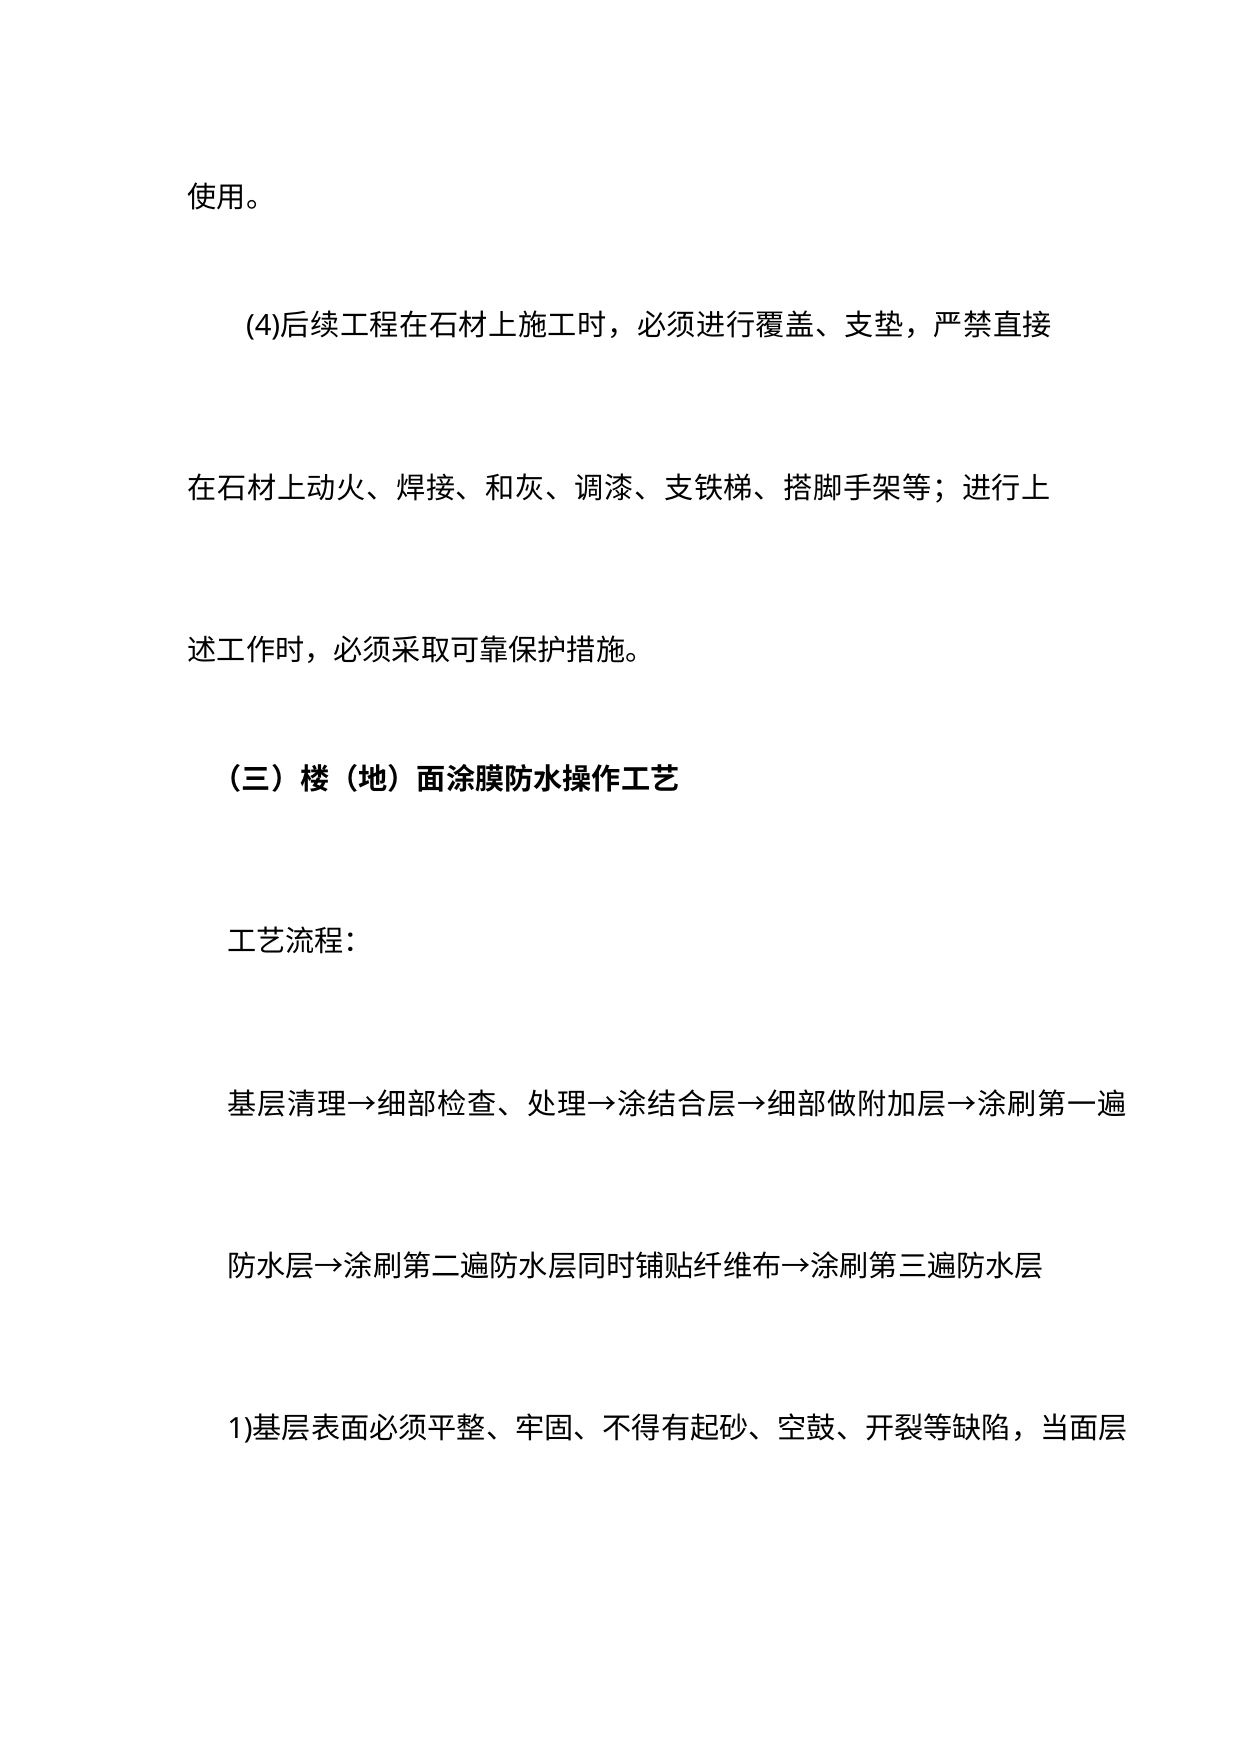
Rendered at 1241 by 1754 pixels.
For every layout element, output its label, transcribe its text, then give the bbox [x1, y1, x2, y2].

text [187, 162, 1053, 227]
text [212, 744, 1129, 1459]
text (4)后续工程在石材上施工时，必须进行覆盖、支垫，严禁直接在石材上动火、焊接、和灰、调漆、支铁梯、搭脚手架等；进行上述工作时，必须采取可靠保护措施。 [187, 290, 1053, 680]
